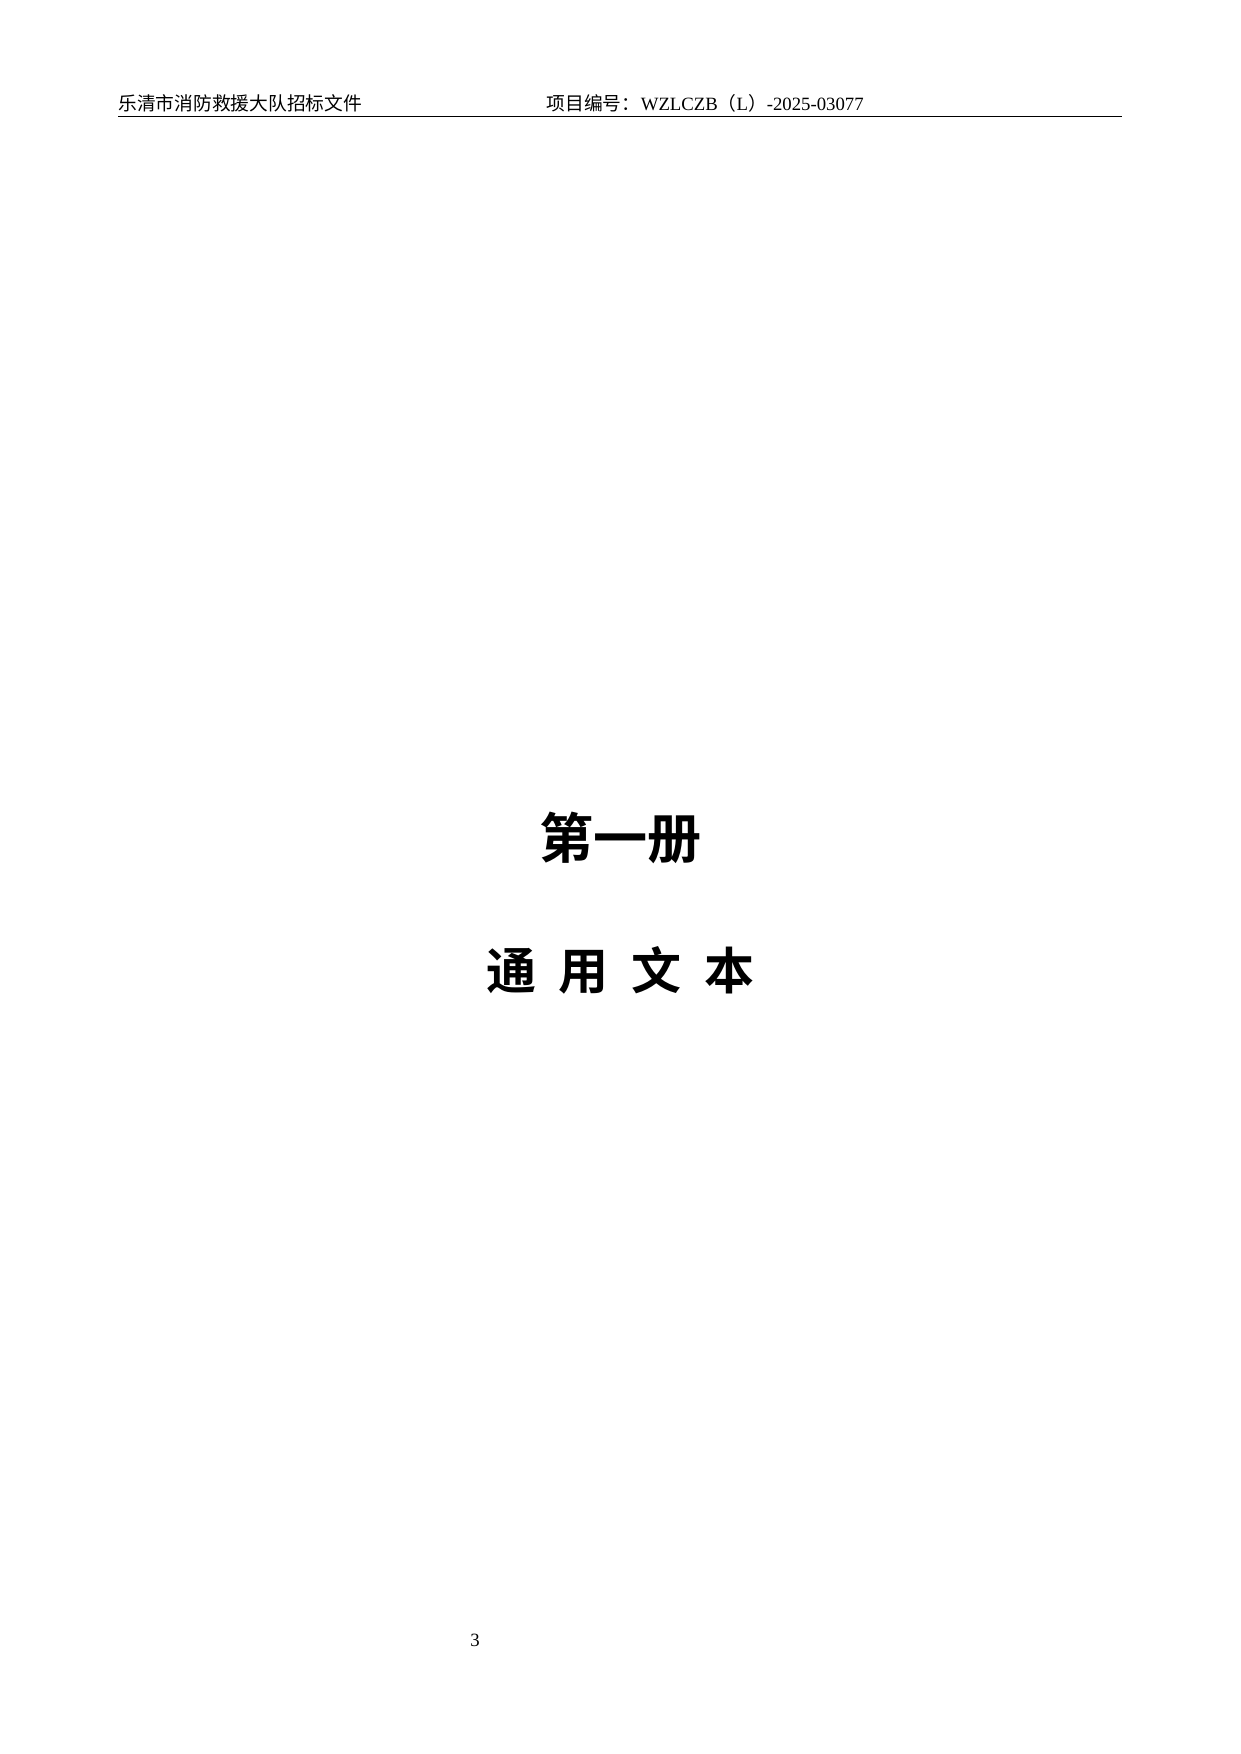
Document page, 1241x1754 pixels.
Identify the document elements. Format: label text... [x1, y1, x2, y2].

text 第一册 [118, 796, 1122, 874]
text 通 用 文 本 [118, 932, 1122, 1004]
